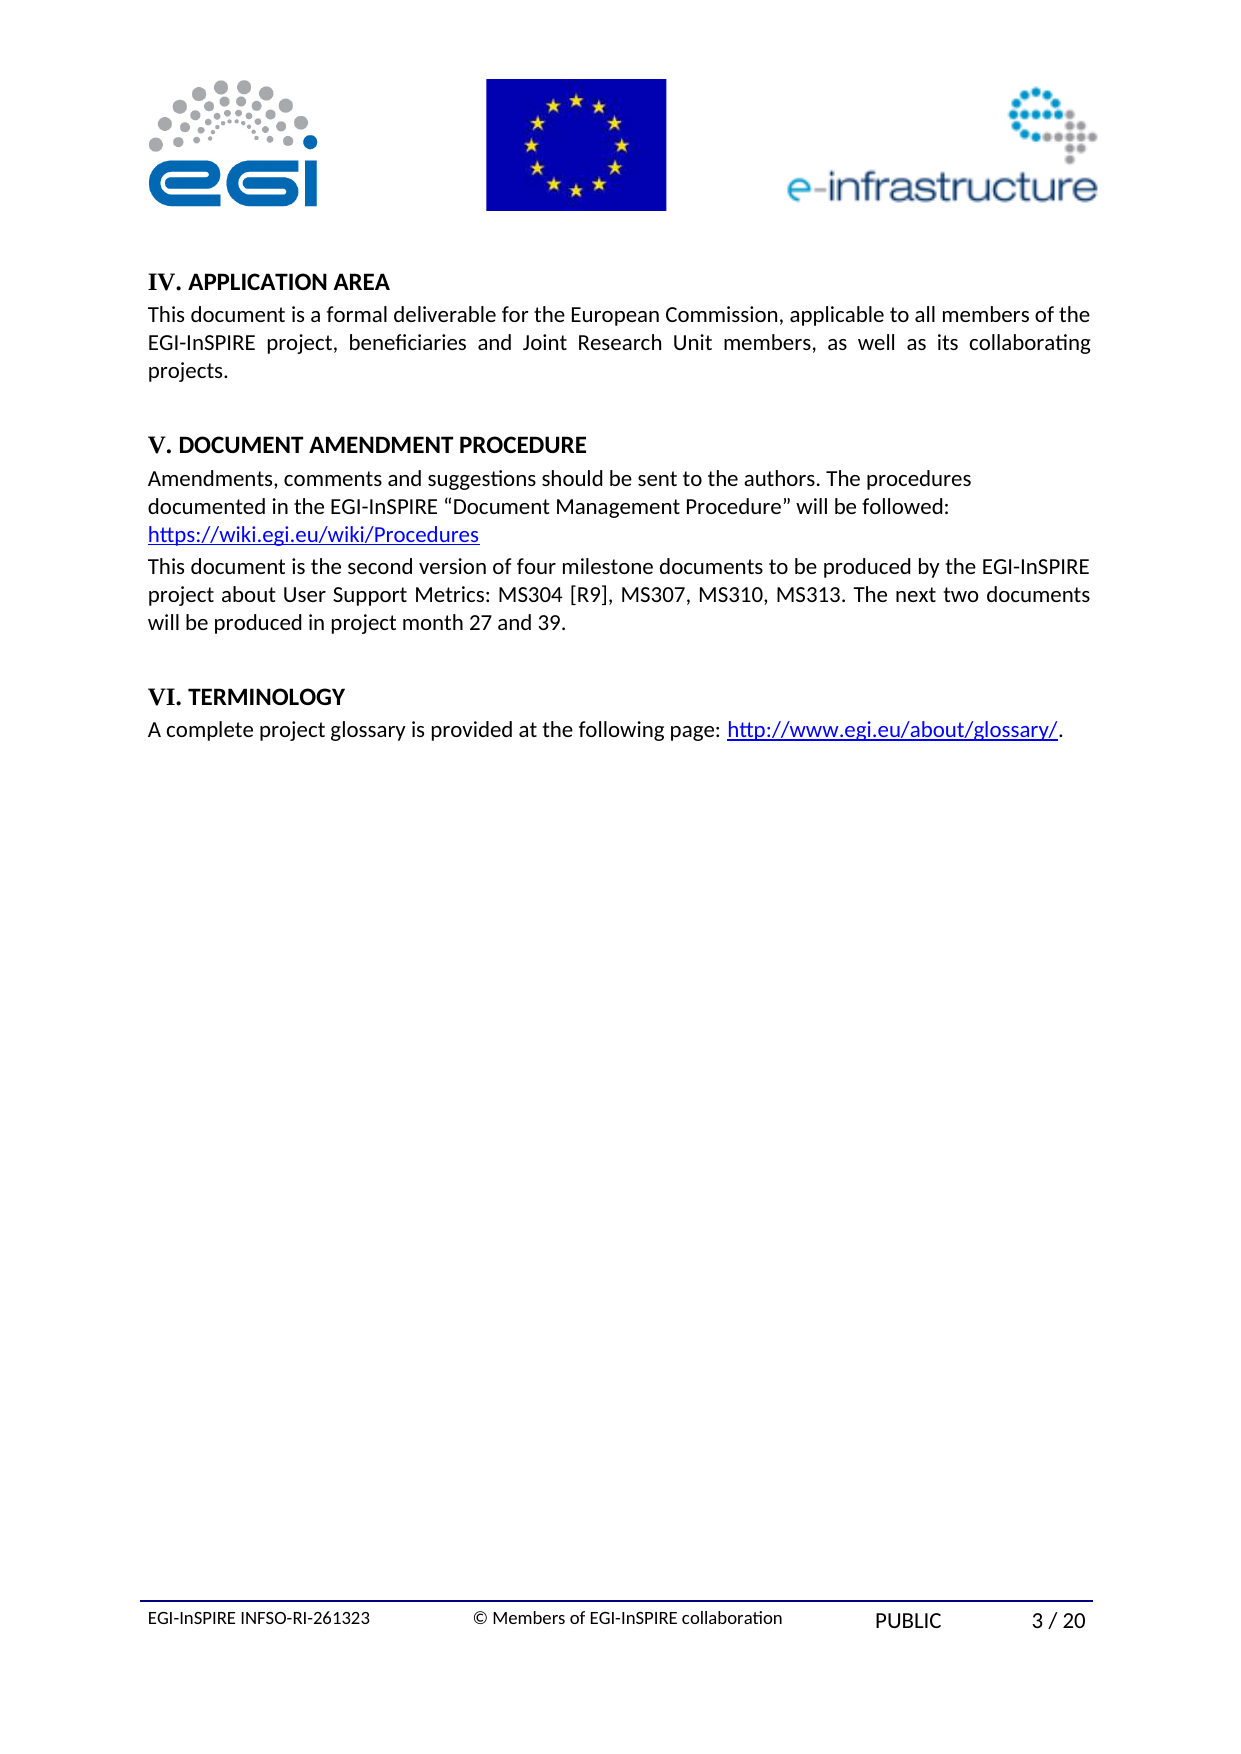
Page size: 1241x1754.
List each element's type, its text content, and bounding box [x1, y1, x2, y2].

text Application area [148, 266, 1092, 296]
picture [486, 79, 667, 211]
picture [147, 79, 319, 208]
text Terminology [148, 681, 1092, 711]
text Amendments, comments and suggestions should be sent to the authors. The procedures documented in the EGI-InSPIRE “Document Management Procedure” will be followed: https://wiki.egi.eu/wiki/Procedures [148, 464, 1092, 548]
text A complete project glossary is provided at the following page: http://www.egi.eu/about/glossary/. [148, 715, 1092, 743]
picture [781, 79, 1106, 211]
text This document is a formal deliverable for the European Commission, applicable to all members of the EGI-InSPIRE project, beneficiaries and Joint Research Unit members, as well as its collaborating projects. [148, 300, 1092, 384]
text This document is the second version of four milestone documents to be produced by the EGI-InSPIRE project about User Support Metrics: MS304 [R9], MS307, MS310, MS313. The next two documents will be produced in project month 27 and 39. [148, 552, 1092, 636]
text Document amendment procedure [148, 429, 1092, 459]
